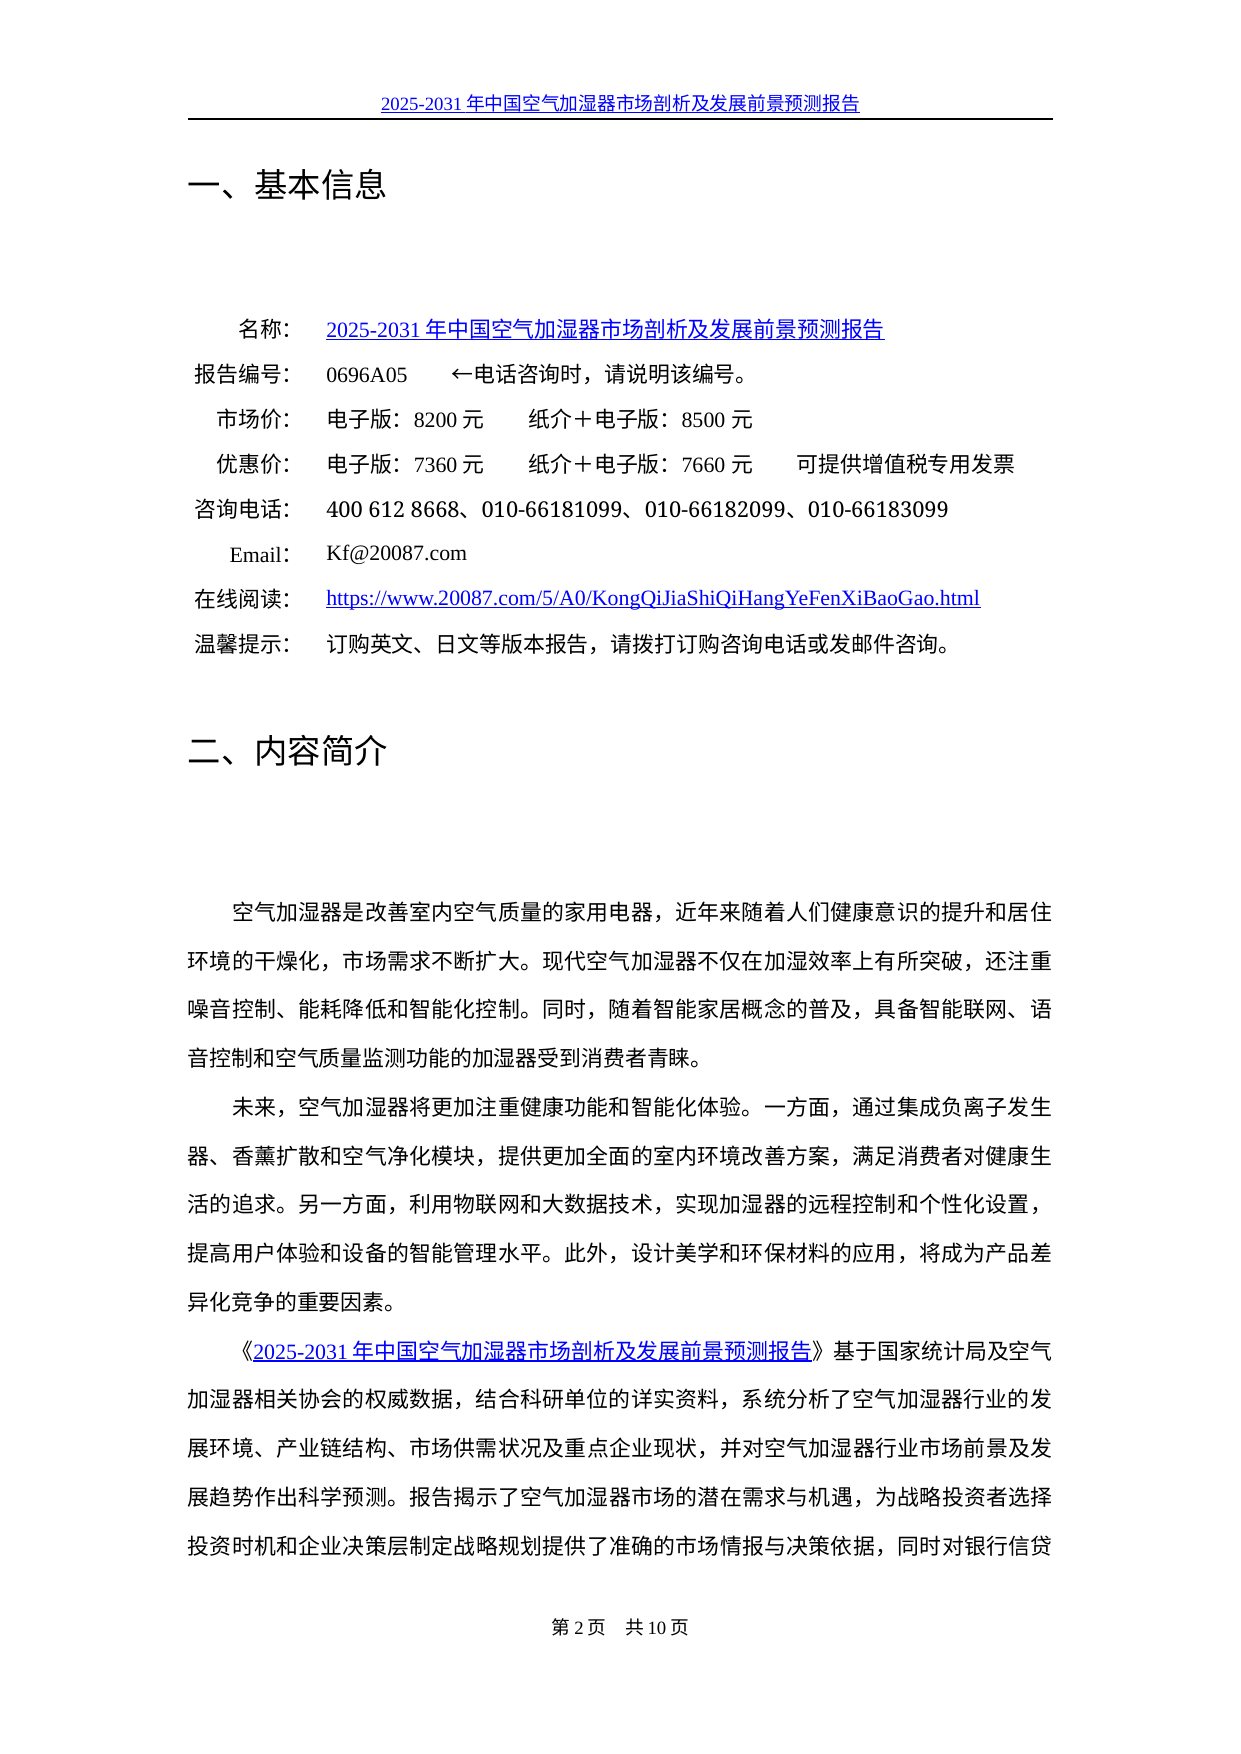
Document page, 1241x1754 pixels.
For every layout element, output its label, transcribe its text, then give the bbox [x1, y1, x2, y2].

title 一、基本信息 [187, 150, 1053, 215]
table_cell 电子版：8200 元 纸介＋电子版：8500 元 [315, 402, 1073, 447]
table_cell 电子版：7360 元 纸介＋电子版：7660 元 可提供增值税专用发票 [315, 447, 1073, 492]
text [187, 894, 1053, 1561]
table_cell 400 612 8668、010-66181099、010-66182099、010-66183099 [315, 492, 1073, 537]
table_header 2025-2031年中国空气加湿器市场剖析及发展前景预测报告 [315, 312, 1073, 357]
table_cell 订购英文、日文等版本报告，请拨打订购咨询电话或发邮件咨询。 [315, 627, 1073, 672]
table_cell [315, 582, 1073, 627]
table_cell Email： [167, 537, 315, 582]
table_cell 温馨提示： [167, 627, 315, 672]
table_cell 0696A05 ←电话咨询时，请说明该编号。 [315, 357, 1073, 402]
table_cell 报告编号： [167, 357, 315, 402]
table_cell 在线阅读： [167, 582, 315, 627]
table_cell 咨询电话： [167, 492, 315, 537]
table_cell 市场价： [167, 402, 315, 447]
table_header 名称： [167, 312, 315, 357]
table_cell Kf@20087.com [315, 537, 1073, 582]
title 二、内容简介 [187, 717, 1053, 782]
table_cell 优惠价： [167, 447, 315, 492]
